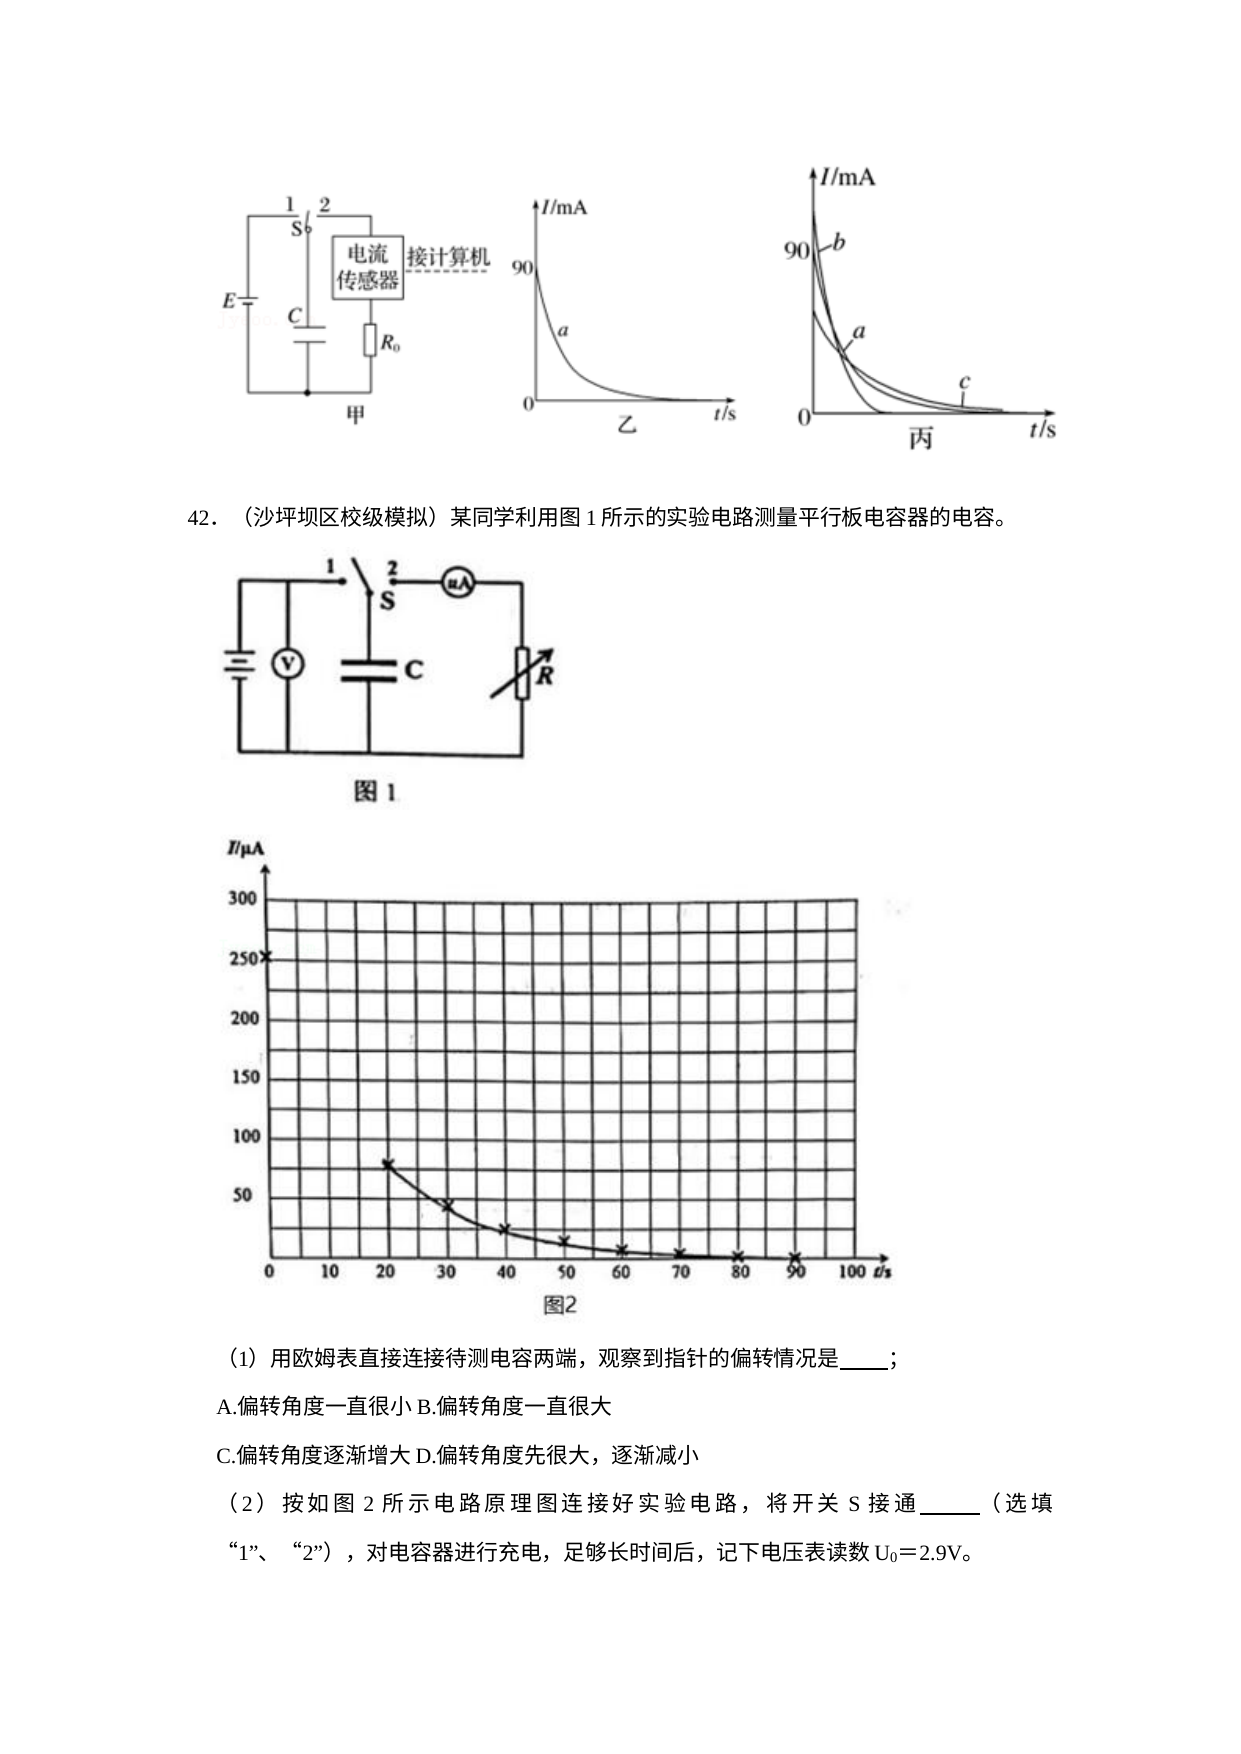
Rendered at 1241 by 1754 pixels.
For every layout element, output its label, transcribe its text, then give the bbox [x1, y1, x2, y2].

text （1）用欧姆表直接连接待测电容两端，观察到指针的偏转情况是 ； [216, 1341, 1053, 1373]
picture [216, 162, 1062, 456]
text 42．（沙坪坝区校级模拟）某同学利用图1所示的实验电路测量平行板电容器的电容。 [187, 499, 1053, 532]
text C.偏转角度逐渐增大D.偏转角度先很大，逐渐减小 [216, 1437, 1053, 1470]
text A.偏转角度一直很小B.偏转角度一直很大 [216, 1389, 1053, 1421]
picture [216, 547, 915, 1328]
text （2）按如图2所示电路原理图连接好实验电路，将开关S接通 （选填“1”、“2”），对电容器进行充电，足够长时间后，记下电压表读数U0＝2.9V。 [216, 1486, 1053, 1567]
